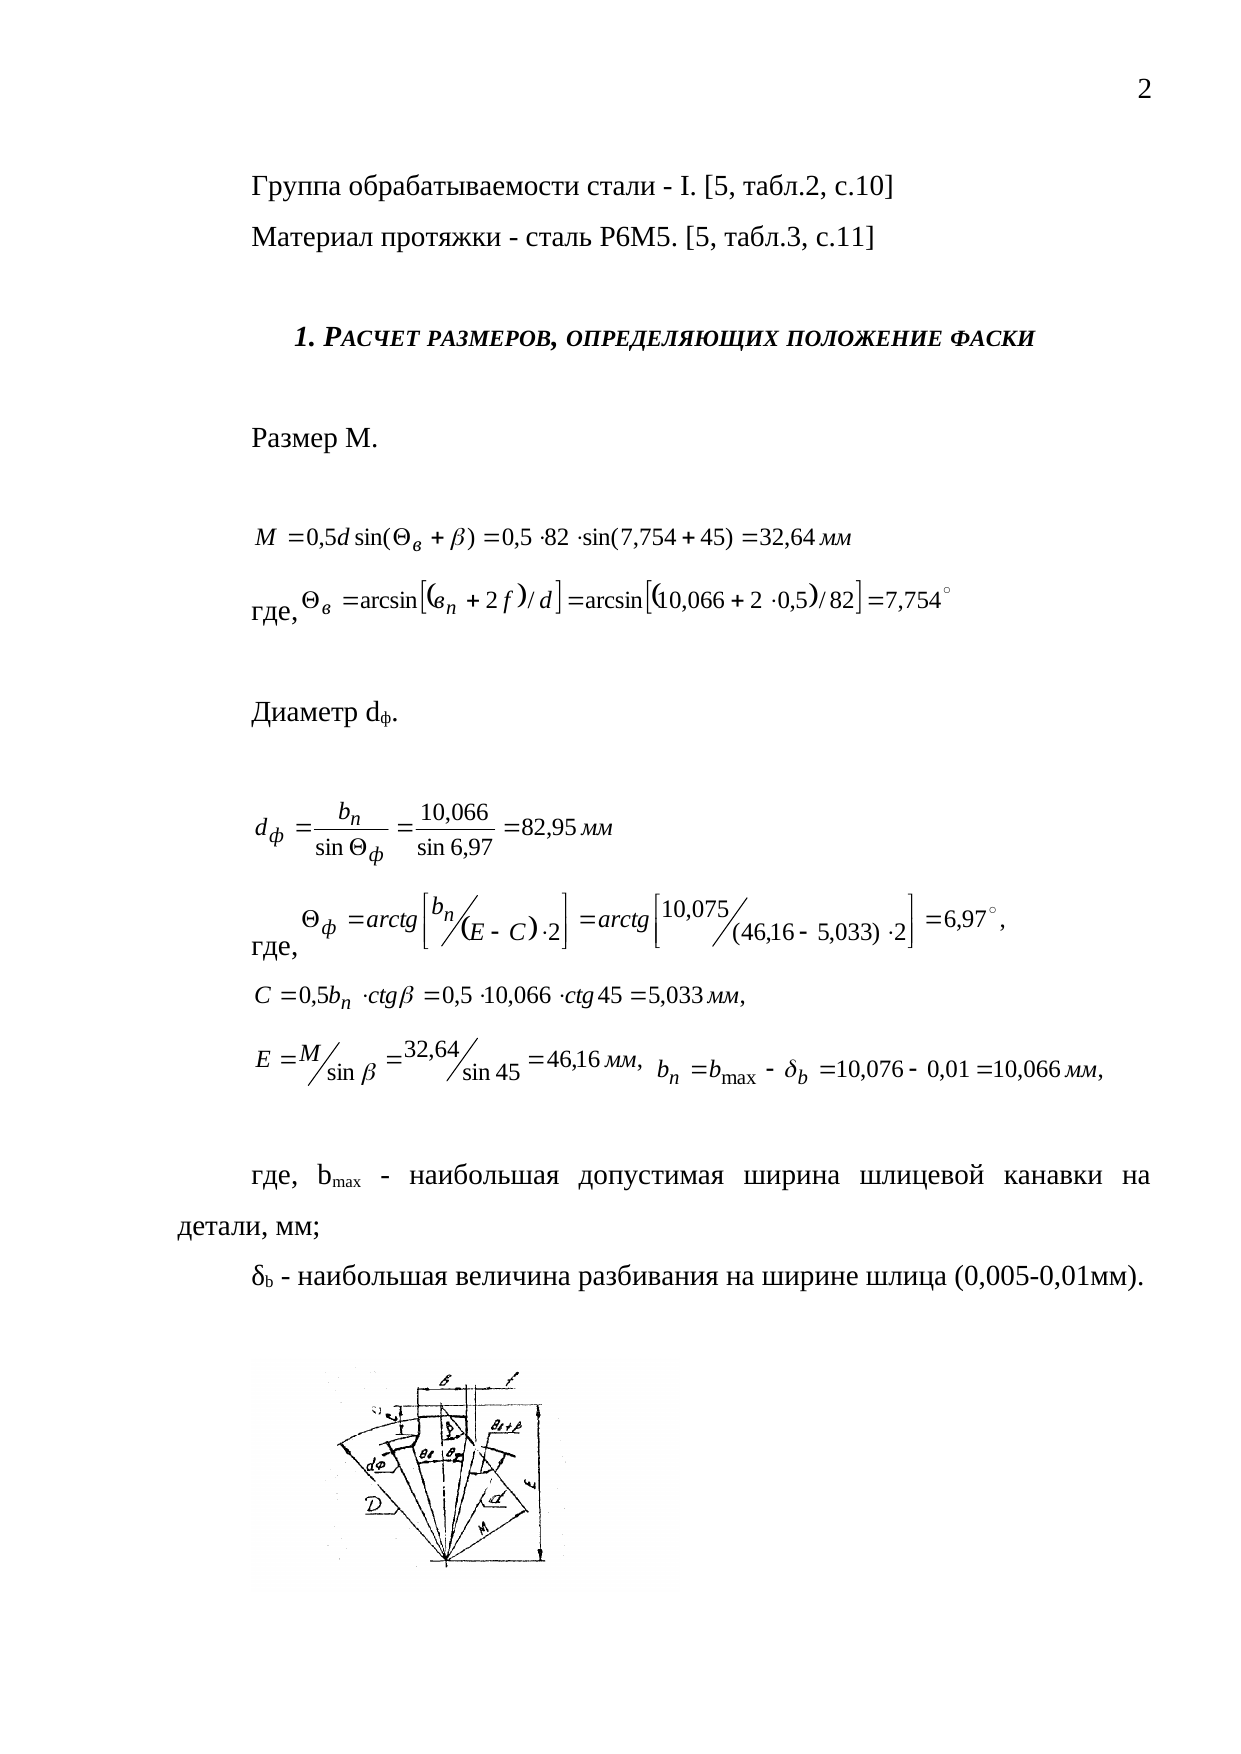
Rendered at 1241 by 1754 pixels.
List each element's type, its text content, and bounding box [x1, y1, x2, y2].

text где, [177, 575, 1152, 627]
picture [251, 1358, 680, 1592]
text где, [177, 888, 1152, 961]
text Размер М. [177, 420, 1152, 453]
text Материал протяжки - сталь Р6М5. [5, табл.3, с.11] [177, 219, 1152, 252]
subtitle 1. Расчет размеров, определяющих положение фаски [177, 319, 1152, 353]
text Диаметр dф. [177, 694, 1152, 727]
text δb - наибольшая величина разбивания на ширине шлица (0,005-0,01мм). [177, 1258, 1152, 1292]
text Группа обрабатываемости стали - I. [5, табл.2, с.10] [177, 168, 1152, 202]
text где, bmax - наибольшая допустимая ширина шлицевой канавки на детали, мм; [177, 1157, 1152, 1241]
